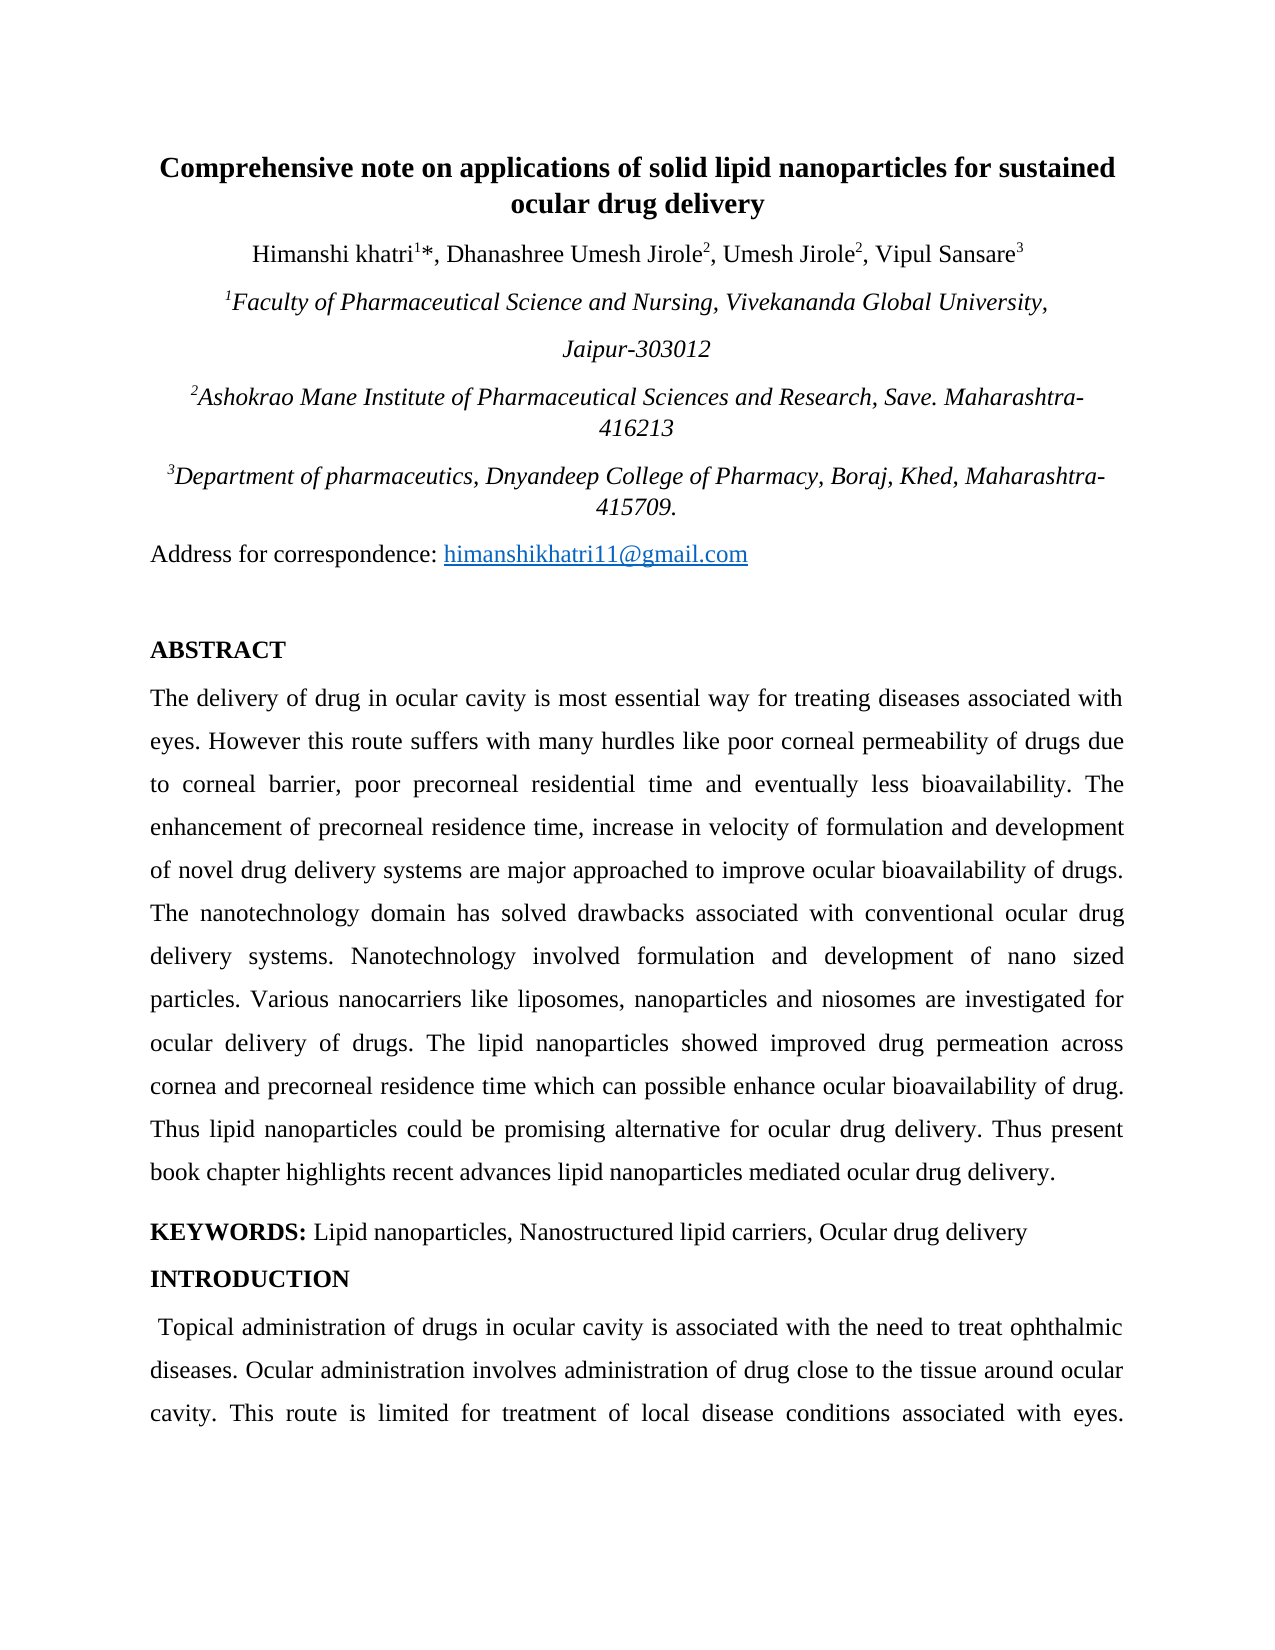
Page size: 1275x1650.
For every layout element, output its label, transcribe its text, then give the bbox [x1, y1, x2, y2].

text 1Faculty of Pharmaceutical Science and Nursing, Vivekananda Global University, [150, 287, 1125, 315]
text ABSTRACT [150, 635, 1125, 664]
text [150, 1312, 1125, 1427]
text The delivery of drug in ocular cavity is most essential way for treating diseases associated with eyes. However this route suffers with many hurdles like poor corneal permeability of drugs due to corneal barrier, poor precorneal residential time and eventually less bioavailability. The enhancement of precorneal residence time, increase in velocity of formulation and development of novel drug delivery systems are major approached to improve ocular bioavailability of drugs. The nanotechnology domain has solved drawbacks associated with conventional ocular drug delivery systems. Nanotechnology involved formulation and development of nano sized particles. Various nanocarriers like liposomes, nanoparticles and niosomes are investigated for ocular delivery of drugs. The lipid nanoparticles showed improved drug permeation across cornea and precorneal residence time which can possible enhance ocular bioavailability of drug. Thus lipid nanoparticles could be promising alternative for ocular drug delivery. Thus present book chapter highlights recent advances lipid nanoparticles mediated ocular drug delivery. [150, 683, 1125, 1186]
text Address for correspondence: himanshikhatri11@gmail.com [150, 539, 1125, 568]
text INTRODUCTION [150, 1264, 1125, 1293]
text Comprehensive note on applications of solid lipid nanoparticles for sustained ocular drug delivery [150, 150, 1125, 220]
text Jaipur-303012 [150, 334, 1125, 363]
text KEYWORDS: Lipid nanoparticles, Nanostructured lipid carriers, Ocular drug delivery [150, 1217, 1125, 1246]
text 3Department of pharmaceutics, Dnyandeep College of Pharmacy, Boraj, Khed, Maharashtra-415709. [150, 461, 1125, 521]
text Himanshi khatri1*, Dhanashree Umesh Jirole2, Umesh Jirole2, Vipul Sansare3 [150, 239, 1125, 268]
text 2Ashokrao Mane Institute of Pharmaceutical Sciences and Research, Save. Maharashtra- 416213 [150, 382, 1125, 442]
